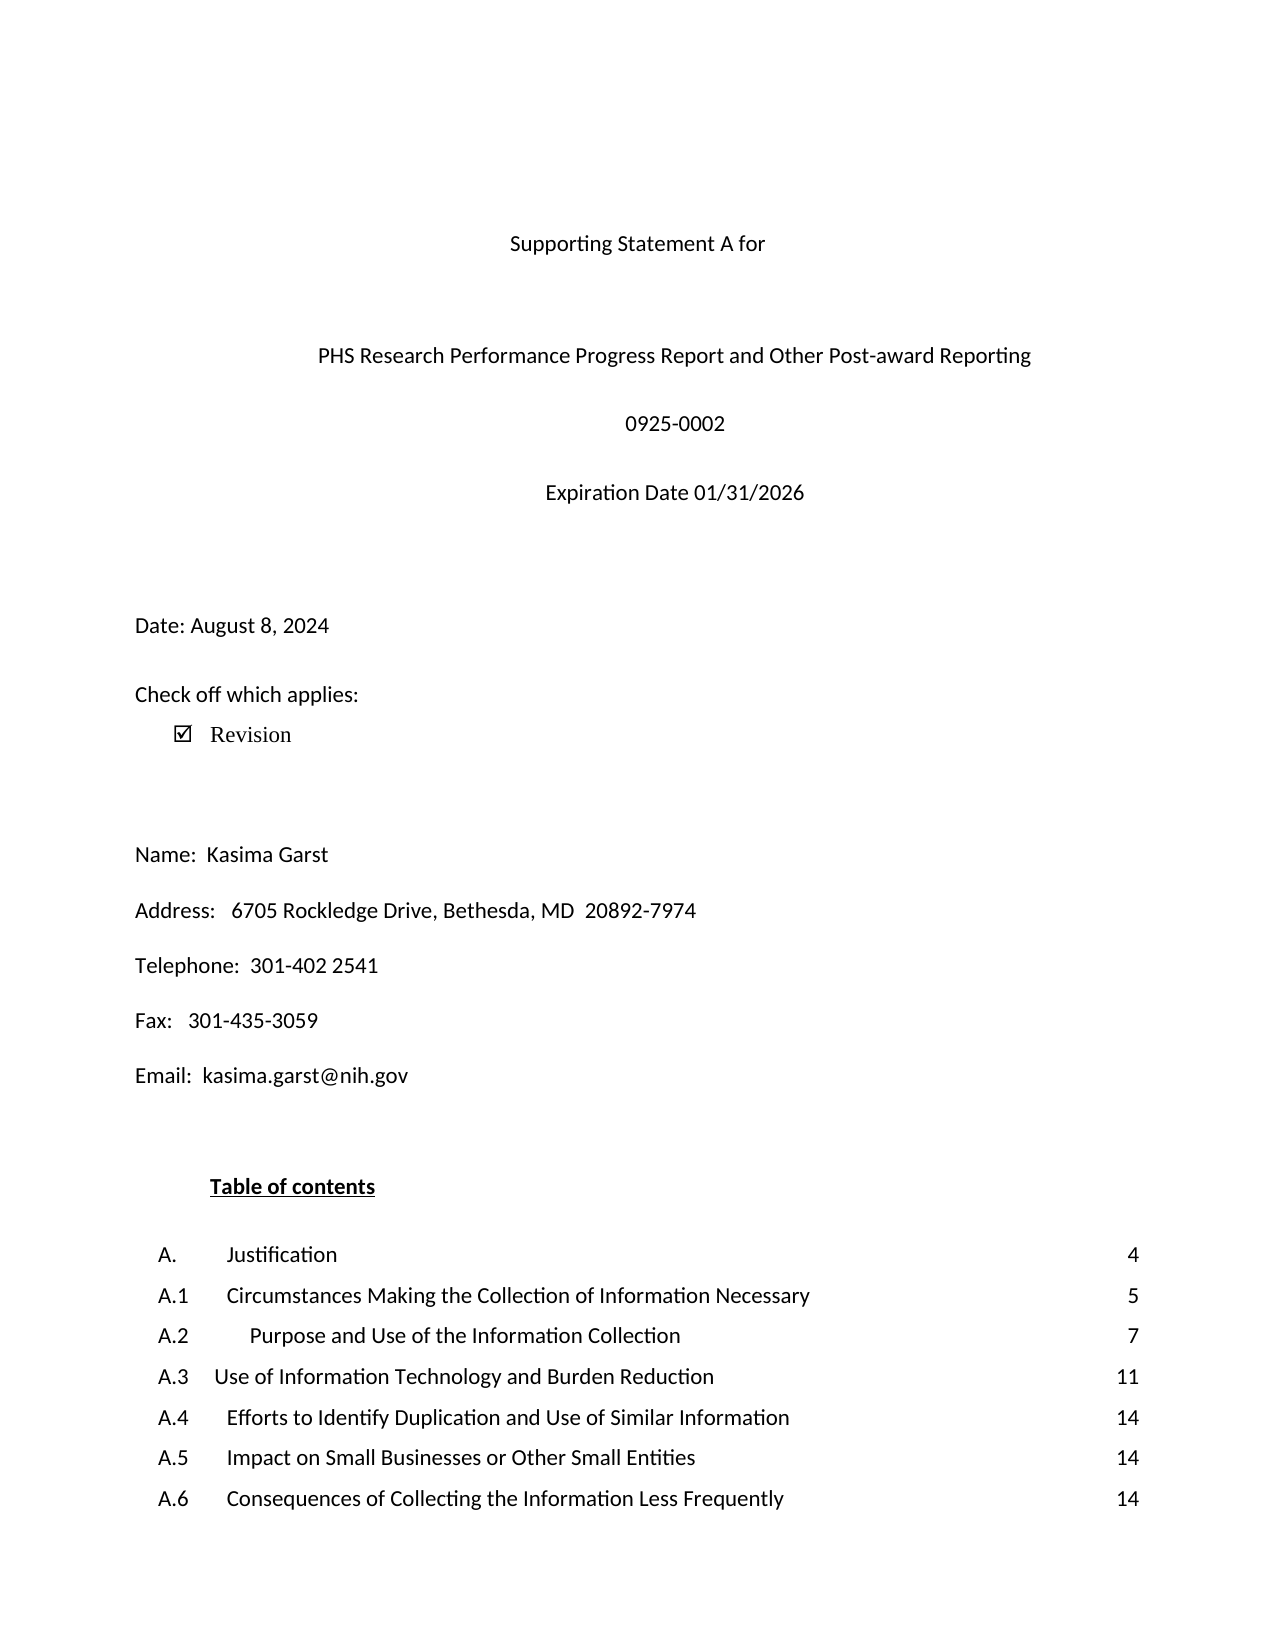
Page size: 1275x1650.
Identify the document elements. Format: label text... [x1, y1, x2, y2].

text Supporting Statement A for [435, 229, 1140, 257]
text PHS Research Performance Progress Report and Other Post-award Reporting [135, 341, 1140, 369]
text Name: Kasima Garst [135, 841, 1140, 869]
text A.5 Impact on Small Businesses or Other Small Entities 14 [158, 1443, 1140, 1472]
text Telephone: 301-402 2541 [135, 951, 1140, 979]
text A.2 Purpose and Use of the Information Collection 7 [158, 1322, 1140, 1350]
text A.1 Circumstances Making the Collection of Information Necessary 5 [158, 1281, 1140, 1309]
text A. Justification 4 [158, 1240, 1140, 1268]
text Address: 6705 Rockledge Drive, Bethesda, MD 20892-7974 [135, 896, 1140, 924]
text 0925-0002 [135, 409, 1140, 437]
text Table of contents [135, 1172, 1140, 1200]
text Check off which applies: [135, 680, 1140, 708]
text Email: kasima.garst@nih.gov [135, 1061, 1140, 1089]
text A.6 Consequences of Collecting the Information Less Frequently 14 [158, 1484, 1140, 1512]
text Date: August 8, 2024 [135, 612, 1140, 640]
text Fax: 301-435-3059 [135, 1006, 1140, 1034]
text Expiration Date 01/31/2026 [135, 478, 1140, 506]
list Revision [172, 721, 1140, 747]
text A.4 Efforts to Identify Duplication and Use of Similar Information 14 [158, 1403, 1140, 1431]
text A.3 Use of Information Technology and Burden Reduction 11 [158, 1362, 1140, 1390]
